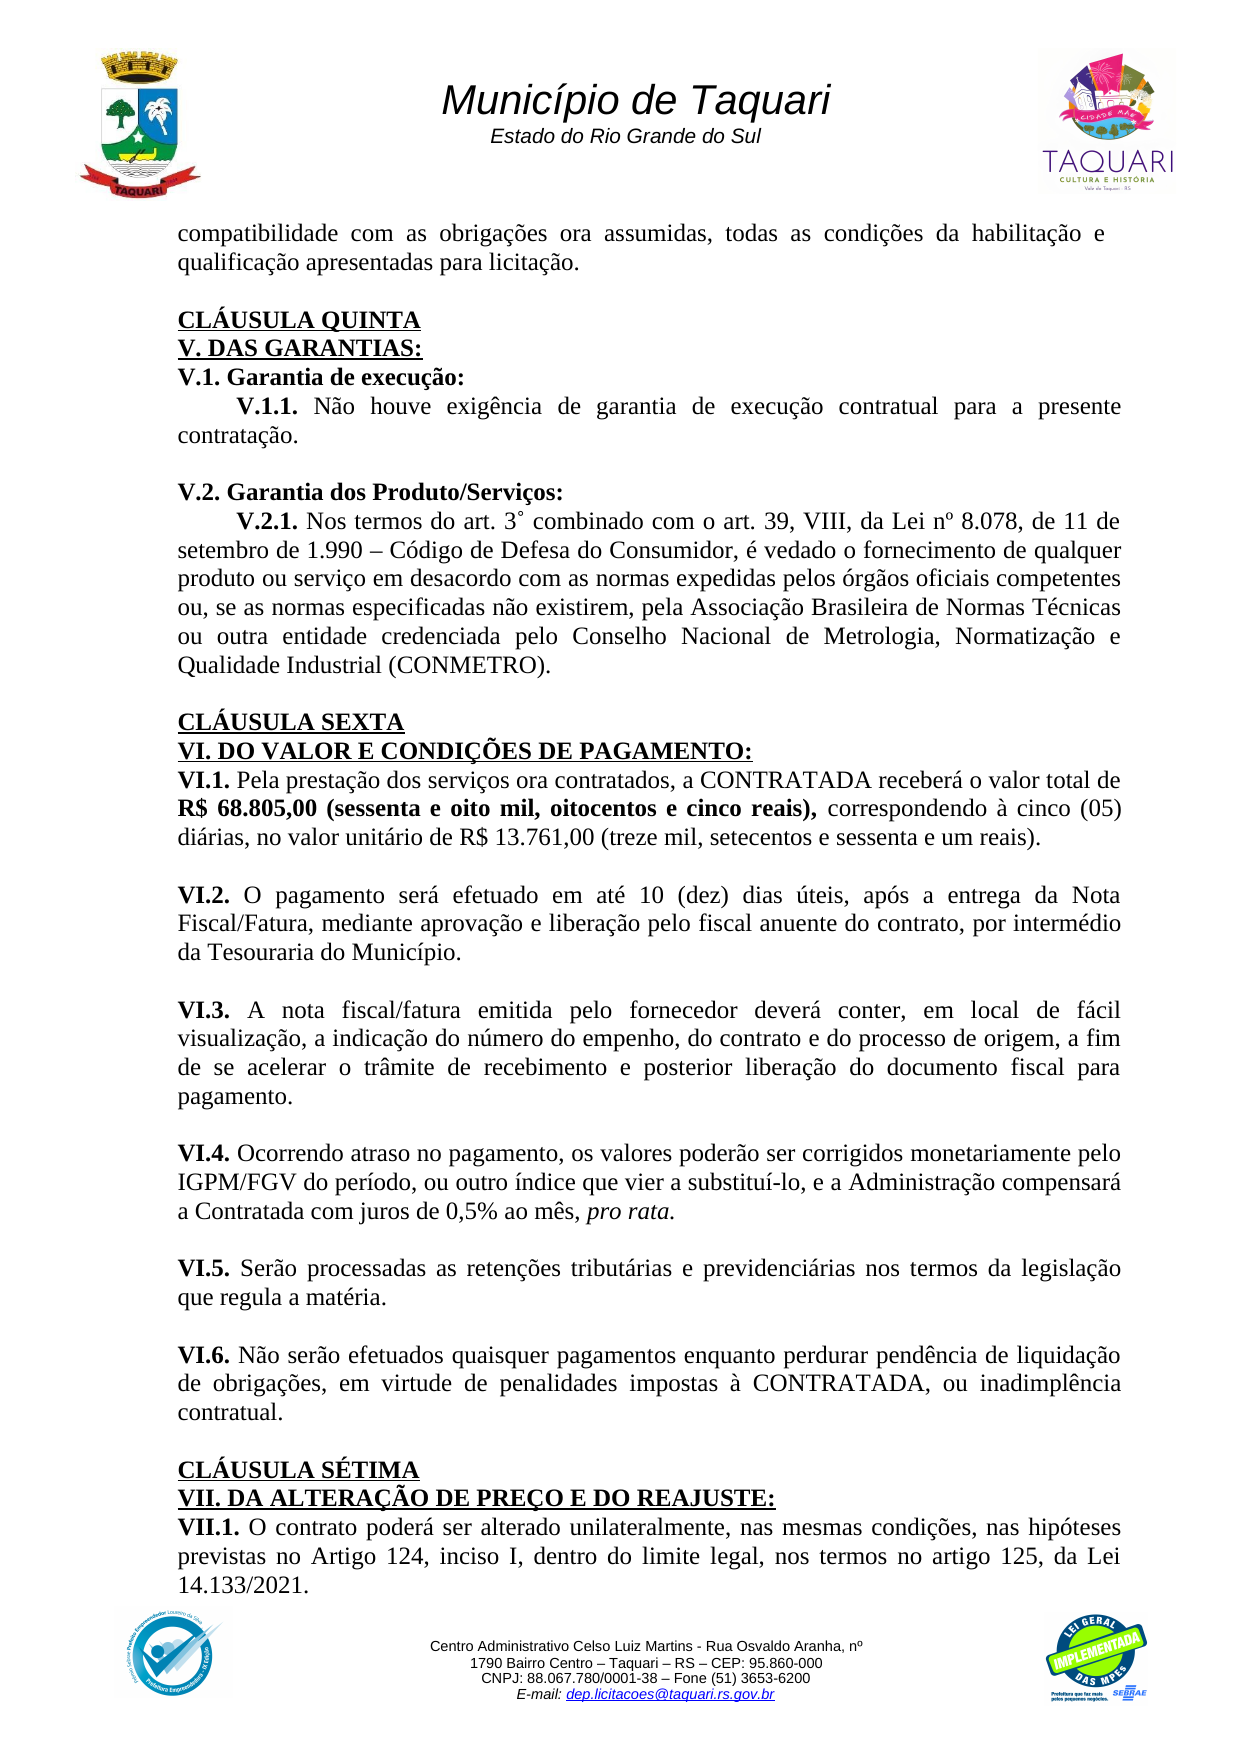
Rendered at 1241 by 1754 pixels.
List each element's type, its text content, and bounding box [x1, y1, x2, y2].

text VI.6. Não serão efetuados quaisquer pagamentos enquanto perdurar pendência de liquidação de obrigações, em virtude de penalidades impostas à CONTRATADA, ou inadimplência contratual. [177, 1340, 1122, 1426]
text VI. DO VALOR E CONDIÇÕES DE PAGAMENTO: [177, 736, 1122, 765]
picture [1037, 48, 1177, 194]
text CLÁUSULA SEXTA [177, 707, 1122, 736]
text VI.1. Pela prestação dos serviços ora contratados, a CONTRATADA receberá o valor total de R$ 68.805,00 (sessenta e oito mil, oitocentos e cinco reais), correspondendo à cinco (05) diárias, no valor unitário de R$ 13.761,00 (treze mil, setecentos e sessenta e um reais). [177, 765, 1122, 851]
text CLÁUSULA QUINTA [177, 305, 1122, 333]
text VI.2. O pagamento será efetuado em até 10 (dez) dias úteis, após a entrega da Nota Fiscal/Fatura, mediante aprovação e liberação pelo fiscal anuente do contrato, por intermédio da Tesouraria do Município. [177, 880, 1122, 966]
text VI.5. Serão processadas as retenções tributárias e previdenciárias nos termos da legislação que regula a matéria. [177, 1253, 1122, 1311]
text VI.4. Ocorrendo atraso no pagamento, os valores poderão ser corrigidos monetariamente pelo IGPM/FGV do período, ou outro índice que vier a substituí-lo, e a Administração compensará a Contratada com juros de 0,5% ao mês, pro rata. [177, 1138, 1122, 1225]
picture [114, 1606, 233, 1698]
picture [1044, 1612, 1149, 1706]
text VII.1. O contrato poderá ser alterado unilateralmente, nas mesmas condições, nas hipóteses previstas no Artigo 124, inciso I, dentro do limite legal, nos termos no artigo 125, da Lei 14.133/2021. [177, 1512, 1122, 1598]
text CLÁUSULA SÉTIMA [177, 1455, 1122, 1483]
text V.1.1. Não houve exigência de garantia de execução contratual para a presente contratação. [177, 391, 1122, 448]
text V.2.1. Nos termos do art. 3˚ combinado com o art. 39, VIII, da Lei nº 8.078, de 11 de setembro de 1.990 – Código de Defesa do Consumidor, é vedado o fornecimento de qualquer produto ou serviço em desacordo com as normas expedidas pelos órgãos oficiais competentes ou, se as normas especificadas não existirem, pela Associação Brasileira de Normas Técnicas ou outra entidade credenciada pelo Conselho Nacional de Metrologia, Normatização e Qualidade Industrial (CONMETRO). [177, 506, 1122, 678]
text VII. DA ALTERAÇÃO DE PREÇO E DO REAJUSTE: [177, 1483, 1122, 1512]
text V. DAS GARANTIAS: [177, 333, 1122, 362]
text V.2. Garantia dos Produto/Serviços: [177, 477, 1122, 506]
picture [75, 48, 202, 201]
text V.1. Garantia de execução: [177, 362, 1122, 391]
text VI.3. A nota fiscal/fatura emitida pelo fornecedor deverá conter, em local de fácil visualização, a indicação do número do empenho, do contrato e do processo de origem, a fim de se acelerar o trâmite de recebimento e posterior liberação do documento fiscal para pagamento. [177, 995, 1122, 1110]
